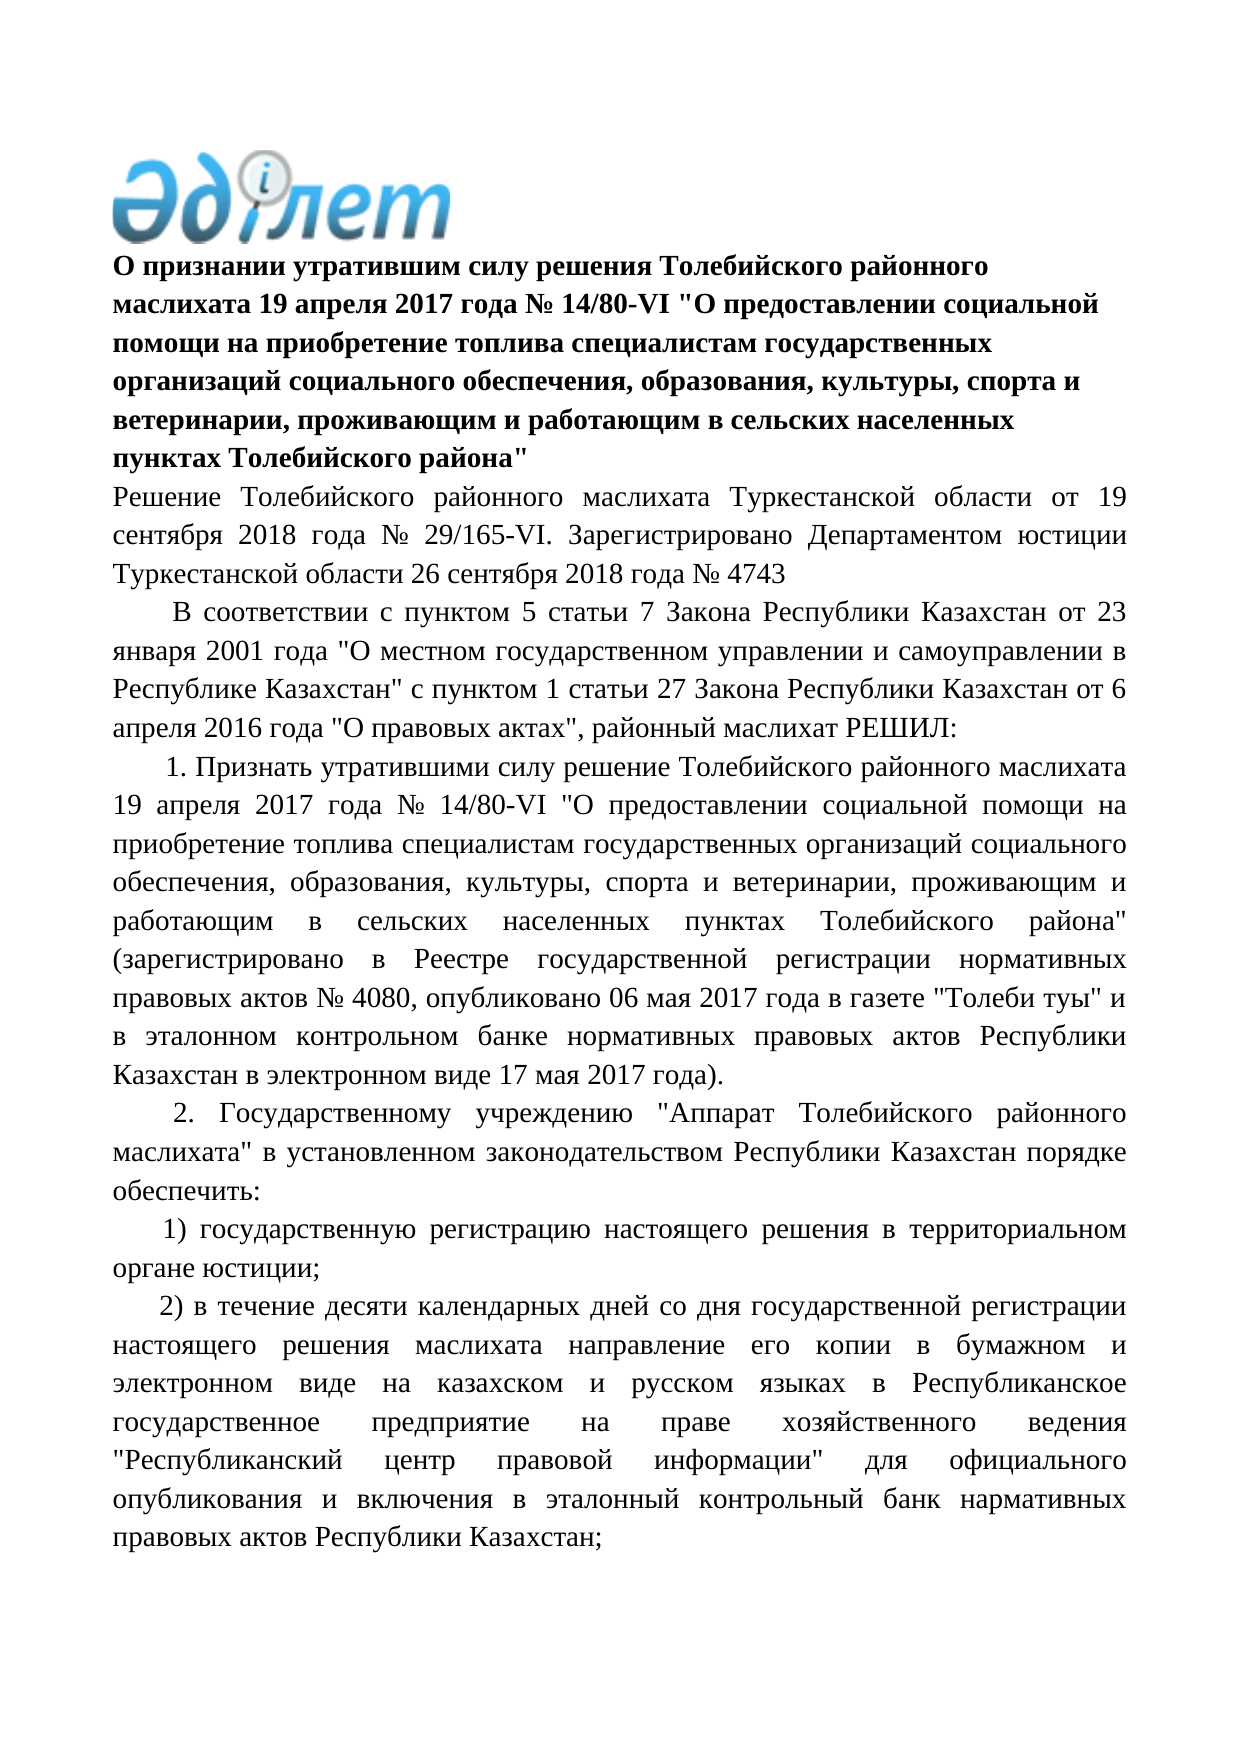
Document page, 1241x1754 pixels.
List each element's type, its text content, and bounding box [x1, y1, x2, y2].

text В соответствии с пунктом 5 статьи 7 Закона Республики Казахстан от 23 января 2001 года "О местном государственном управлении и самоуправлении в Республике Казахстан" с пунктом 1 статьи 27 Закона Республики Казахстан от 6 апреля 2016 года "О правовых актах", районный маслихат РЕШИЛ: [112, 594, 1128, 744]
text О признании утратившим силу решения Толебийского районного маслихата 19 апреля 2017 года № 14/80-VI "О предоставлении социальной помощи на приобретение топлива специалистам государственных организаций социального обеспечения, образования, культуры, спорта и ветеринарии, проживающим и работающим в сельских населенных пунктах Толебийского района" [112, 248, 1128, 474]
text 2) в течение десяти календарных дней со дня государственной регистрации настоящего решения маслихата направление его копии в бумажном и электронном виде на казахском и русском языках в Республиканское государственное предприятие на праве хозяйственного ведения "Республиканский центр правовой информации" для официального опубликования и включения в эталонный контрольный банк нармативных правовых актов Республики Казахстан; [112, 1288, 1128, 1553]
text 1) государственную регистрацию настоящего решения в территориальном органе юстиции; [112, 1211, 1128, 1283]
text 2. Государственному учреждению "Аппарат Толебийского районного маслихата" в установленном законодательством Республики Казахстан порядке обеспечить: [112, 1096, 1128, 1206]
text 1. Признать утратившими силу решение Толебийского районного маслихата 19 апреля 2017 года № 14/80-VI "О предоставлении социальной помощи на приобретение топлива специалистам государственных организаций социального обеспечения, образования, культуры, спорта и ветеринарии, проживающим и работающим в сельских населенных пунктах Толебийского района" (зарегистрировано в Реестре государственной регистрации нормативных правовых актов № 4080, опубликовано 06 мая 2017 года в газете "Толеби туы" и в эталонном контрольном банке нормативных правовых актов Республики Казахстан в электронном виде 17 мая 2017 года). [112, 749, 1128, 1091]
text Решение Толебийского районного маслихата Туркестанской области от 19 сентября 2018 года № 29/165-VI. Зарегистрировано Департаментом юстиции Туркестанской области 26 сентября 2018 года № 4743 [112, 479, 1128, 589]
picture [112, 150, 451, 244]
